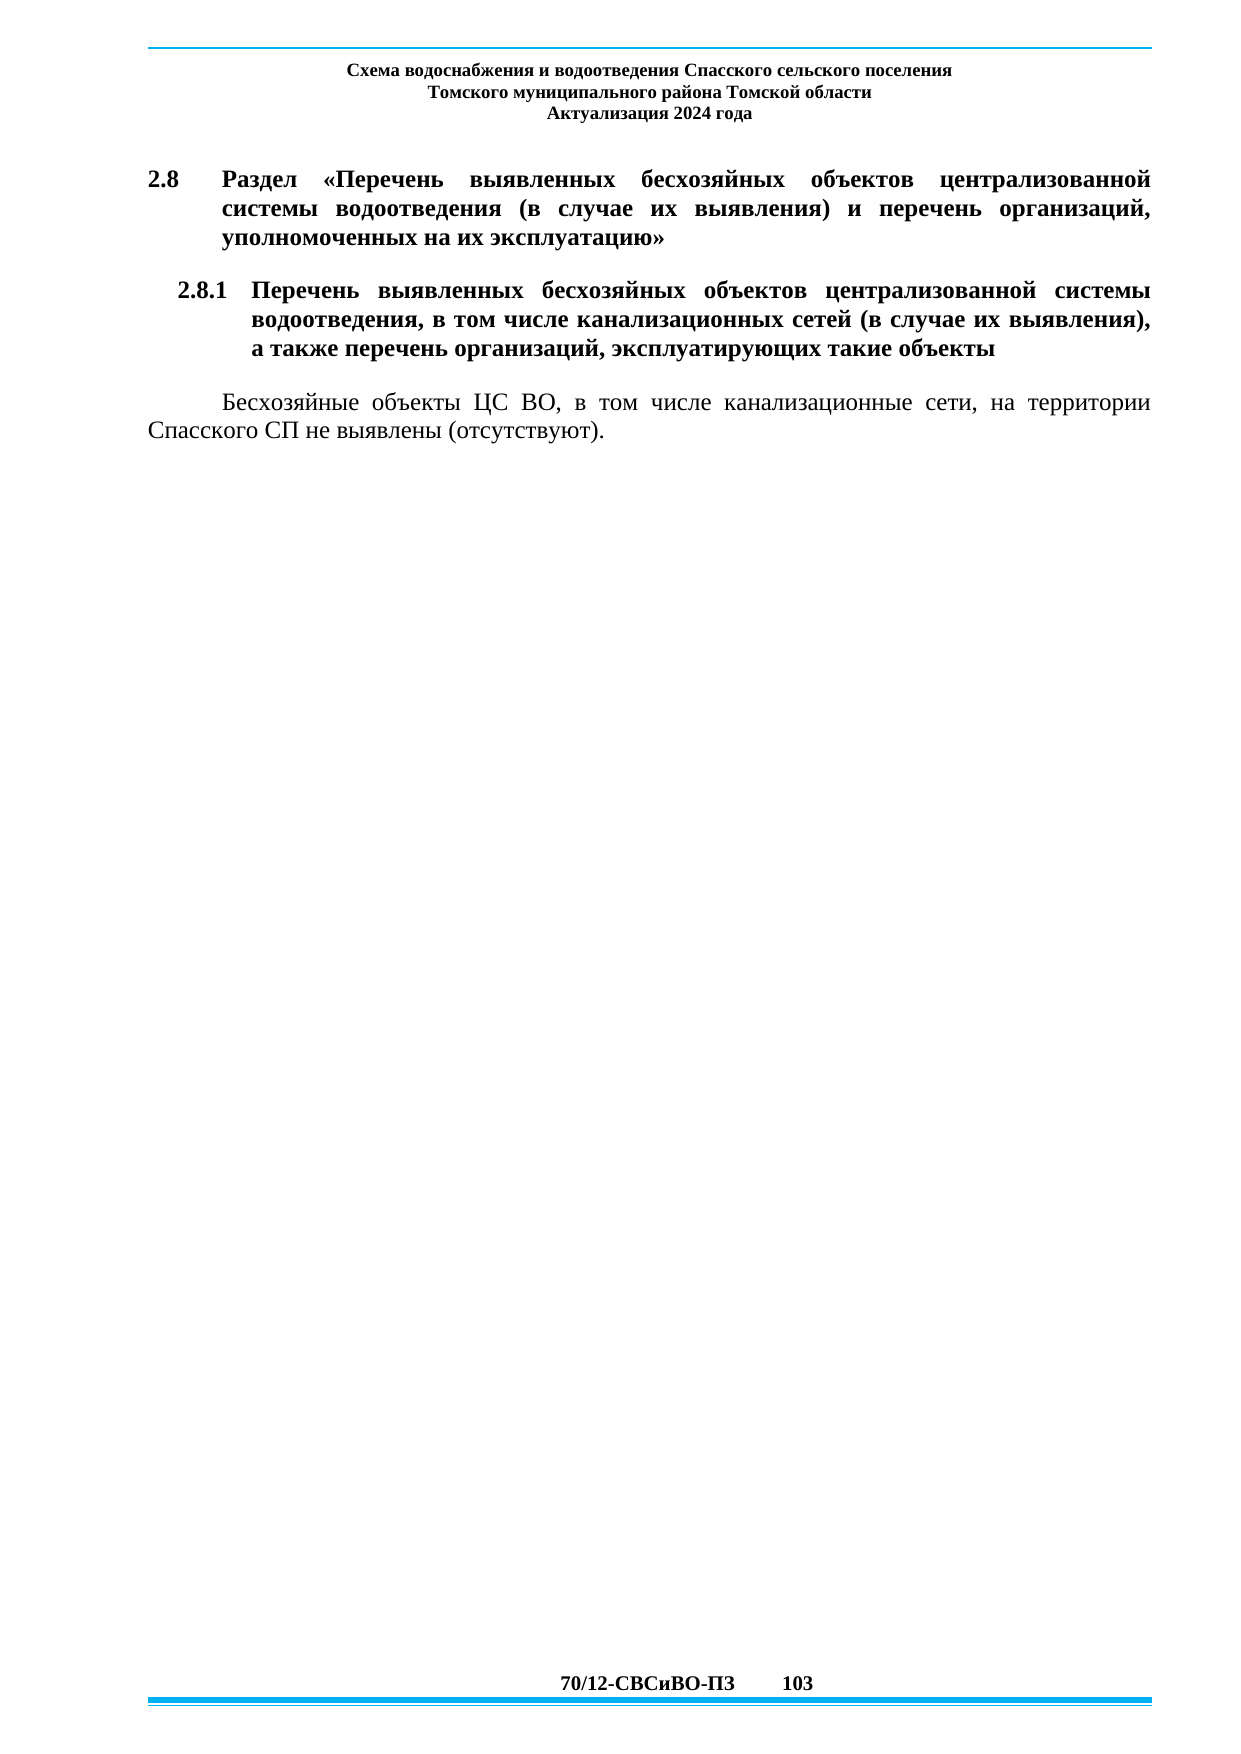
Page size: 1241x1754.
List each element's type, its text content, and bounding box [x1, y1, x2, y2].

subtitle Перечень выявленных бесхозяйных объектов централизованной системы водоотведения, в том числе канализационных сетей (в случае их выявления), а также перечень организаций, эксплуатирующих такие объекты [177, 276, 1152, 362]
subtitle Раздел «Перечень выявленных бесхозяйных объектов централизованной системы водоотведения (в случае их выявления) и перечень организаций, уполномоченных на их эксплуатацию» [148, 164, 1152, 251]
text Бесхозяйные объекты ЦС ВО, в том числе канализационные сети, на территории Спасского СП не выявлены (отсутствуют). [148, 387, 1152, 444]
